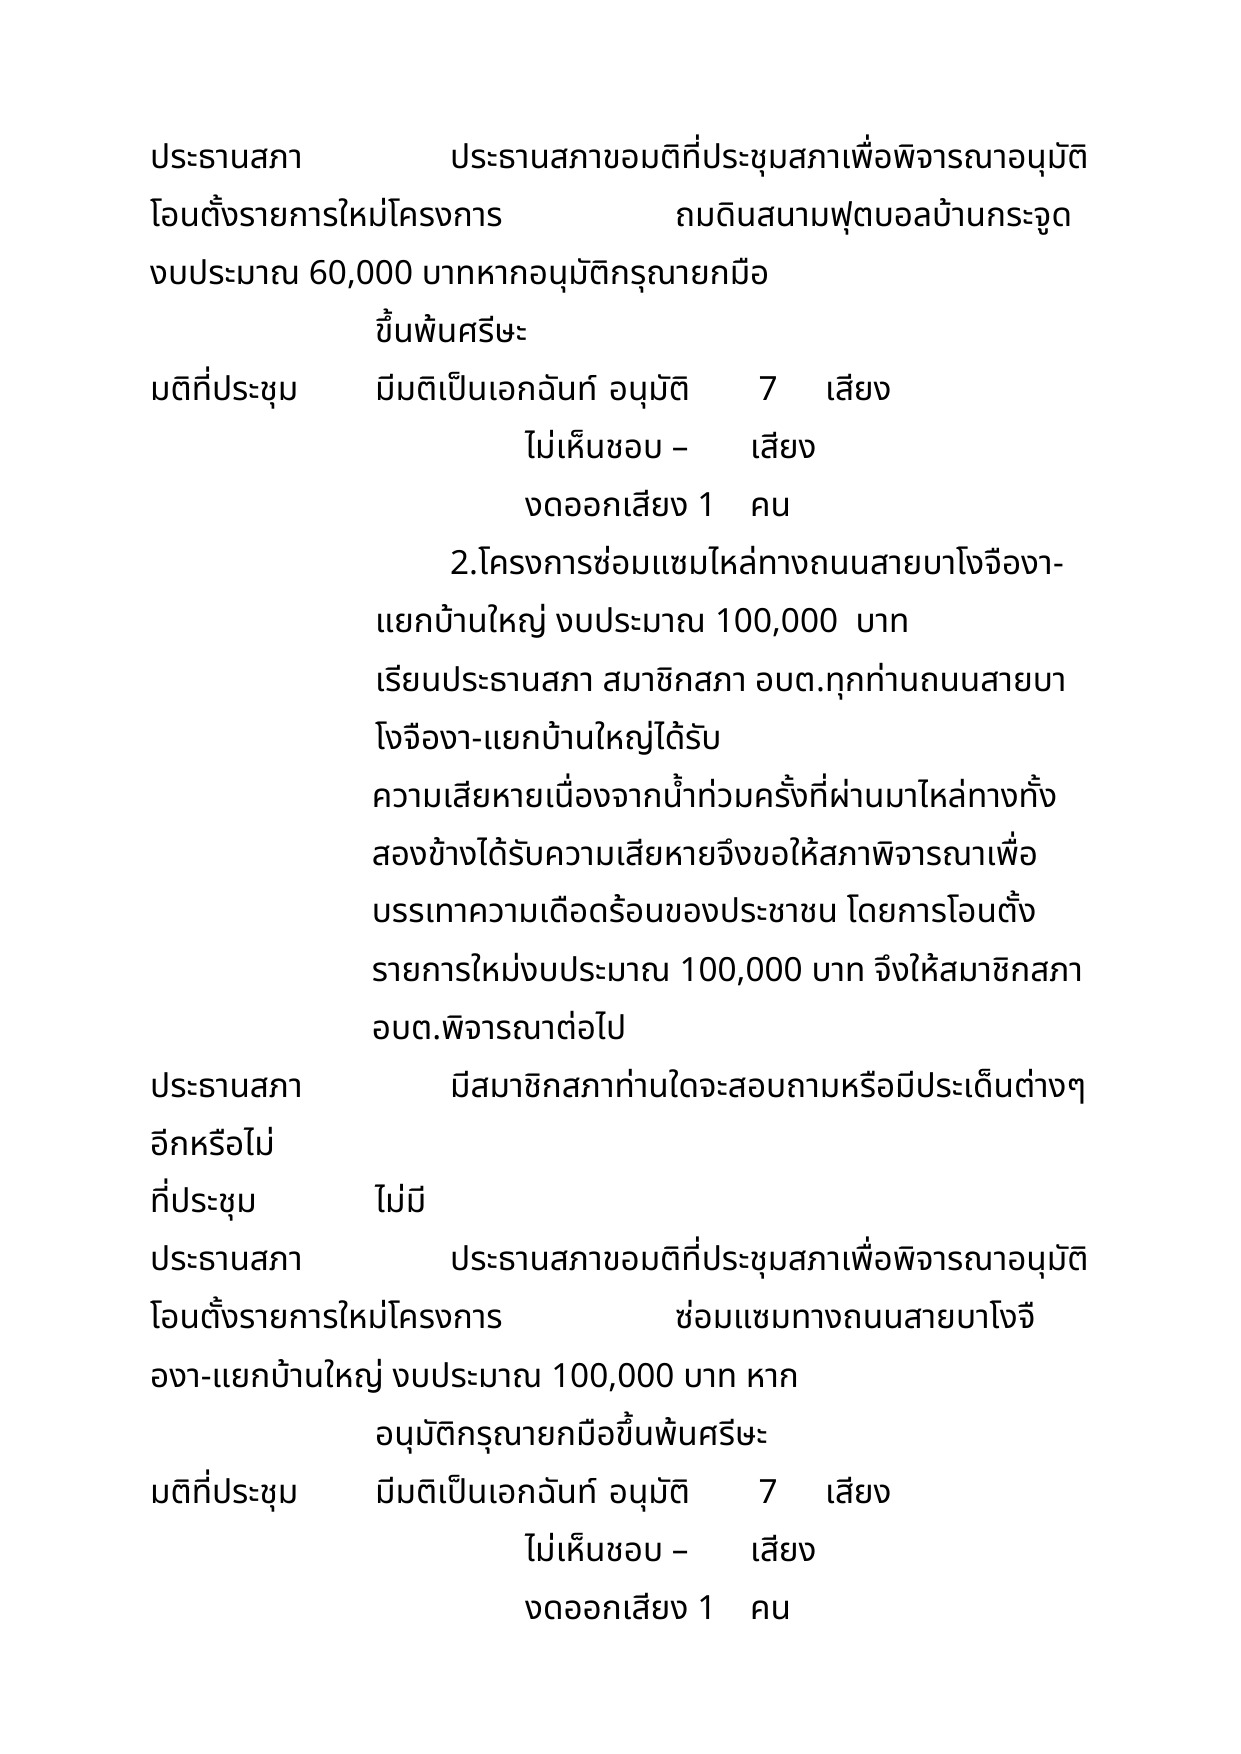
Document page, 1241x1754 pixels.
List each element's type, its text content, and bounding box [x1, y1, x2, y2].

text ไม่เห็นชอบ – เสียง [150, 423, 1090, 473]
text เรียนประธานสภา สมาชิกสภา อบต.ทุกท่านถนนสายบาโงจืองา-แยกบ้านใหญ่ได้รับ [375, 655, 1090, 764]
text 2.โครงการซ่อมแซมไหล่ทางถนนสายบาโงจืองา-แยกบ้านใหญ่ งบประมาณ 100,000 บาท [375, 539, 1090, 648]
text งดออกเสียง 1 คน [450, 481, 1090, 532]
text งดออกเสียง 1 คน [450, 1583, 1090, 1634]
text มติที่ประชุม มีมติเป็นเอกฉันท์ อนุมัติ 7 เสียง [150, 365, 1090, 416]
text ที่ประชุม ไม่มี [150, 1177, 1090, 1228]
text ความเสียหายเนื่องจากน้ำท่วมครั้งที่ผ่านมาไหล่ทางทั้งสองข้างได้รับความเสียหายจึงขอให้สภาพิจารณาเพื่อบรรเทาความเดือดร้อนของประชาชน โดยการโอนตั้งรายการใหม่งบประมาณ 100,000 บาท จึงให้สมาชิกสภา อบต.พิจารณาต่อไป [372, 772, 1090, 1054]
text ประธานสภา ประธานสภาขอมติที่ประชุมสภาเพื่อพิจารณาอนุมัติโอนตั้งรายการใหม่โครงการ ซ่อมแซมทางถนนสายบาโงจืองา-แยกบ้านใหญ่ งบประมาณ 100,000 บาท หาก [150, 1235, 1090, 1402]
text ประธานสภา ประธานสภาขอมติที่ประชุมสภาเพื่อพิจารณาอนุมัติโอนตั้งรายการใหม่โครงการ ถมดินสนามฟุตบอลบ้านกระจูด งบประมาณ 60,000 บาทหากอนุมัติกรุณายกมือ [150, 133, 1090, 299]
text ประธานสภา มีสมาชิกสภาท่านใดจะสอบถามหรือมีประเด็นต่างๆอีกหรือไม่ [150, 1062, 1090, 1170]
text ไม่เห็นชอบ – เสียง [150, 1526, 1090, 1576]
text อนุมัติกรุณายกมือขึ้นพ้นศรีษะ [150, 1409, 1090, 1460]
text มติที่ประชุม มีมติเป็นเอกฉันท์ อนุมัติ 7 เสียง [150, 1467, 1090, 1518]
text ขึ้นพ้นศรีษะ [150, 307, 1090, 357]
